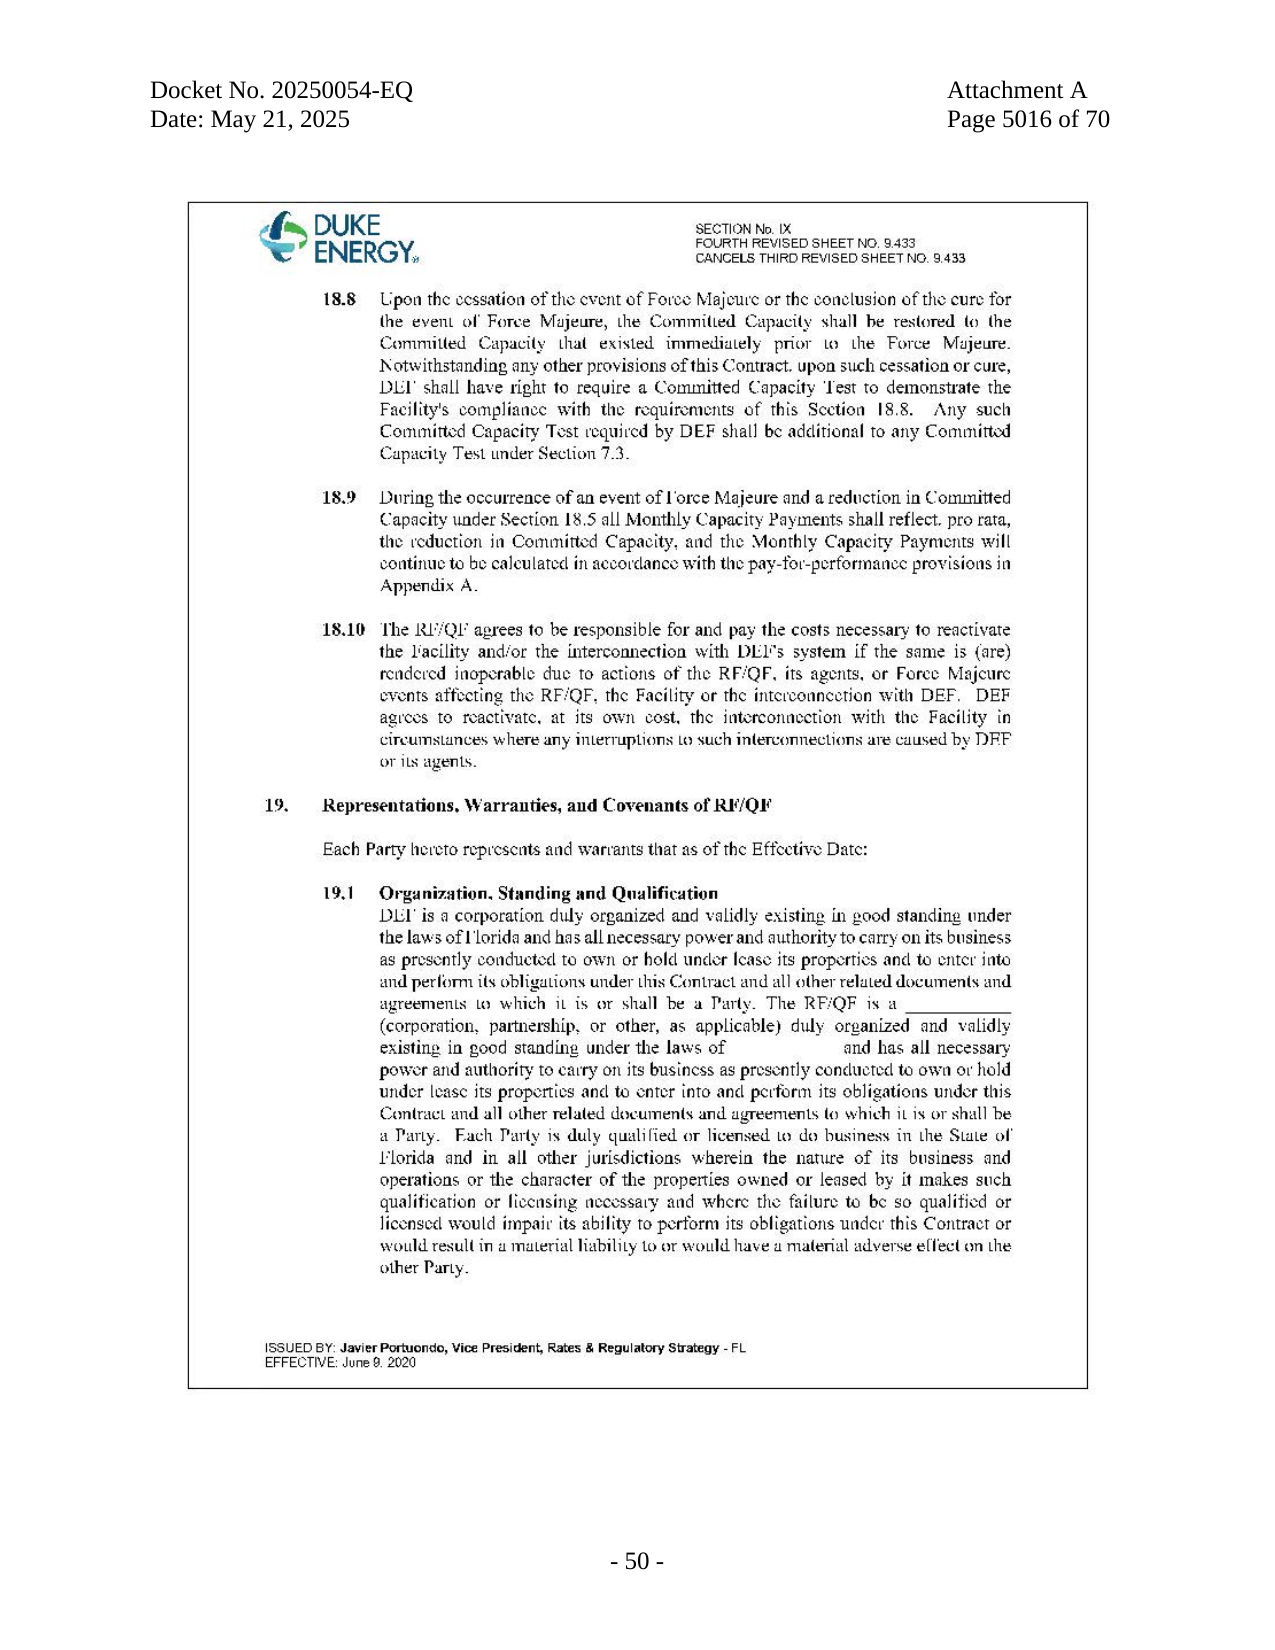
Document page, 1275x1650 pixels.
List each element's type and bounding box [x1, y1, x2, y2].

picture [150, 165, 1125, 1427]
